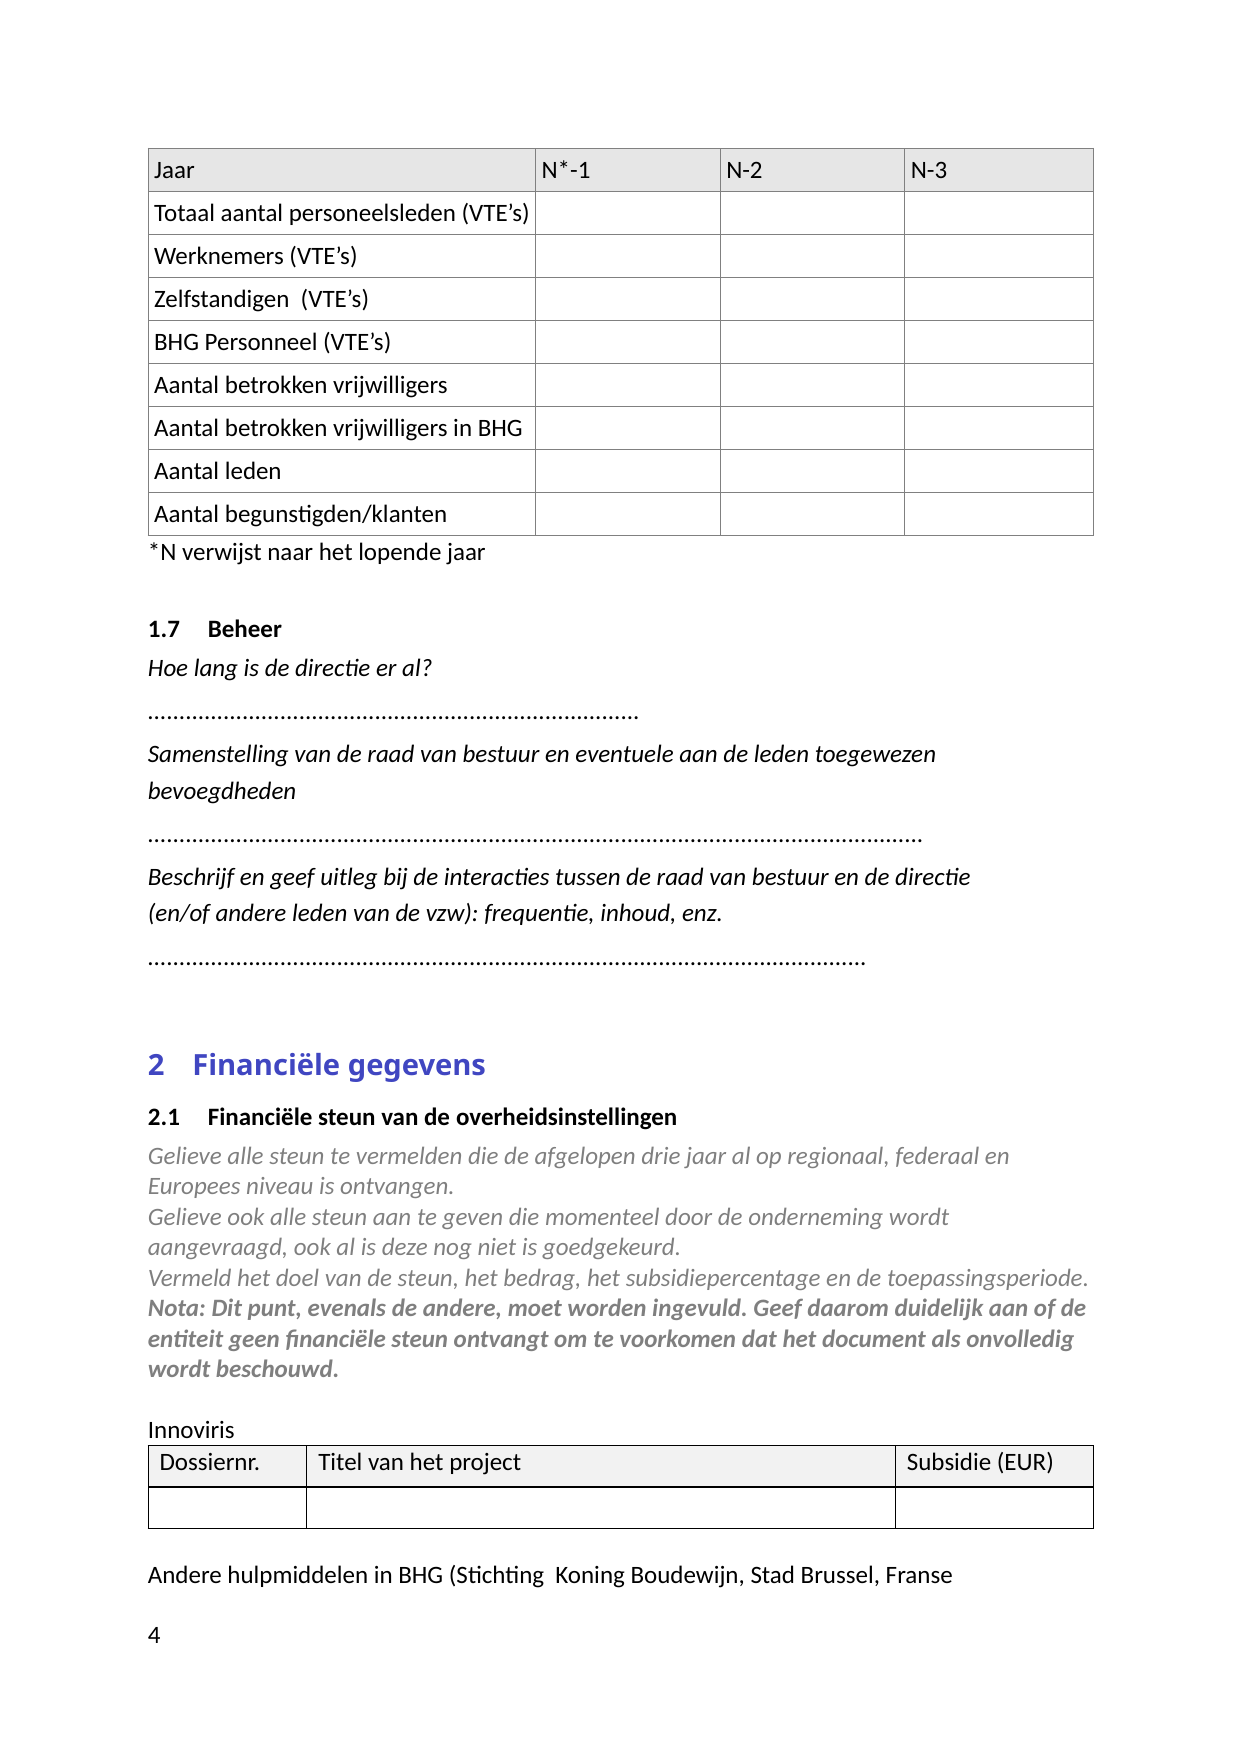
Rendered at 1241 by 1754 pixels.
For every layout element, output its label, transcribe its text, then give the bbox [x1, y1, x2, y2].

table_header Jaar [149, 149, 535, 191]
text Nota: Dit punt, evenals de andere, moet worden ingevuld. Geef daarom duidelijk aan of de entiteit geen financiële steun ontvangt om te voorkomen dat het document als onvolledig wordt beschouwd. [148, 1292, 1093, 1384]
subtitle Financiële gegevens [148, 1045, 1093, 1084]
table_header Dossiernr. [149, 1446, 306, 1486]
table_cell BHG Personneel (VTE’s) [149, 321, 535, 363]
table_cell Aantal betrokken vrijwilligers in BHG [149, 407, 535, 449]
text Gelieve ook alle steun aan te geven die momenteel door de onderneming wordt aangevraagd, ook al is deze nog niet is goedgekeurd. [148, 1201, 1093, 1262]
text Beschrijf en geef uitleg bij de interacties tussen de raad van bestuur en de directie (en/of andere leden van de vzw): frequentie, inhoud, enz. [148, 861, 1035, 928]
table_cell Zelfstandigen (VTE’s) [149, 278, 535, 320]
subtitle Financiële steun van de overheidsinstellingen [148, 1101, 1093, 1132]
table_cell [905, 493, 1093, 535]
table_cell [905, 407, 1093, 449]
table_cell [536, 407, 720, 449]
table_cell [721, 321, 904, 363]
text Innoviris [148, 1414, 1093, 1445]
table_cell [721, 278, 904, 320]
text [148, 1559, 1093, 1590]
table_header N-2 [721, 149, 904, 191]
table_cell [536, 450, 720, 492]
table_cell Werknemers (VTE’s) [149, 235, 535, 277]
table_cell Aantal betrokken vrijwilligers [149, 364, 535, 406]
table_cell [721, 493, 904, 535]
table_cell [536, 321, 720, 363]
table_header N*-1 [536, 149, 720, 191]
text ........................................................................................................................... [148, 818, 1035, 848]
table_cell [307, 1488, 895, 1528]
table_cell Totaal aantal personeelsleden (VTE’s) [149, 192, 535, 234]
table_cell [721, 450, 904, 492]
table_cell [721, 407, 904, 449]
table_cell [149, 1488, 306, 1528]
table_header N-3 [905, 149, 1093, 191]
text *N verwijst naar het lopende jaar [148, 536, 1093, 566]
table_cell [896, 1488, 1093, 1528]
table_cell Aantal begunstigden/klanten [149, 493, 535, 535]
table_cell [905, 364, 1093, 406]
table_cell [905, 278, 1093, 320]
table_cell [905, 235, 1093, 277]
table_cell [905, 450, 1093, 492]
table_cell [905, 192, 1093, 234]
text Samenstelling van de raad van bestuur en eventuele aan de leden toegewezen bevoegdheden [148, 738, 1035, 806]
text Gelieve alle steun te vermelden die de afgelopen drie jaar al op regionaal, federaal en Europees niveau is ontvangen. [148, 1140, 1093, 1201]
table_cell [905, 321, 1093, 363]
table_header Titel van het project [307, 1446, 895, 1486]
table_cell [536, 493, 720, 535]
text Hoe lang is de directie er al? [148, 652, 1035, 683]
subtitle Beheer [148, 613, 1093, 644]
table_cell [536, 364, 720, 406]
table_cell [536, 192, 720, 234]
table_cell [721, 364, 904, 406]
text .............................................................................. [148, 695, 1035, 726]
table_cell [721, 192, 904, 234]
table_cell [536, 235, 720, 277]
table_header Subsidie (EUR) [896, 1446, 1093, 1486]
text Vermeld het doel van de steun, het bedrag, het subsidiepercentage en de toepassingsperiode. [148, 1262, 1093, 1292]
table_cell Aantal leden [149, 450, 535, 492]
table_cell [721, 235, 904, 277]
text .................................................................................................................. [148, 941, 1035, 971]
table_cell [536, 278, 720, 320]
